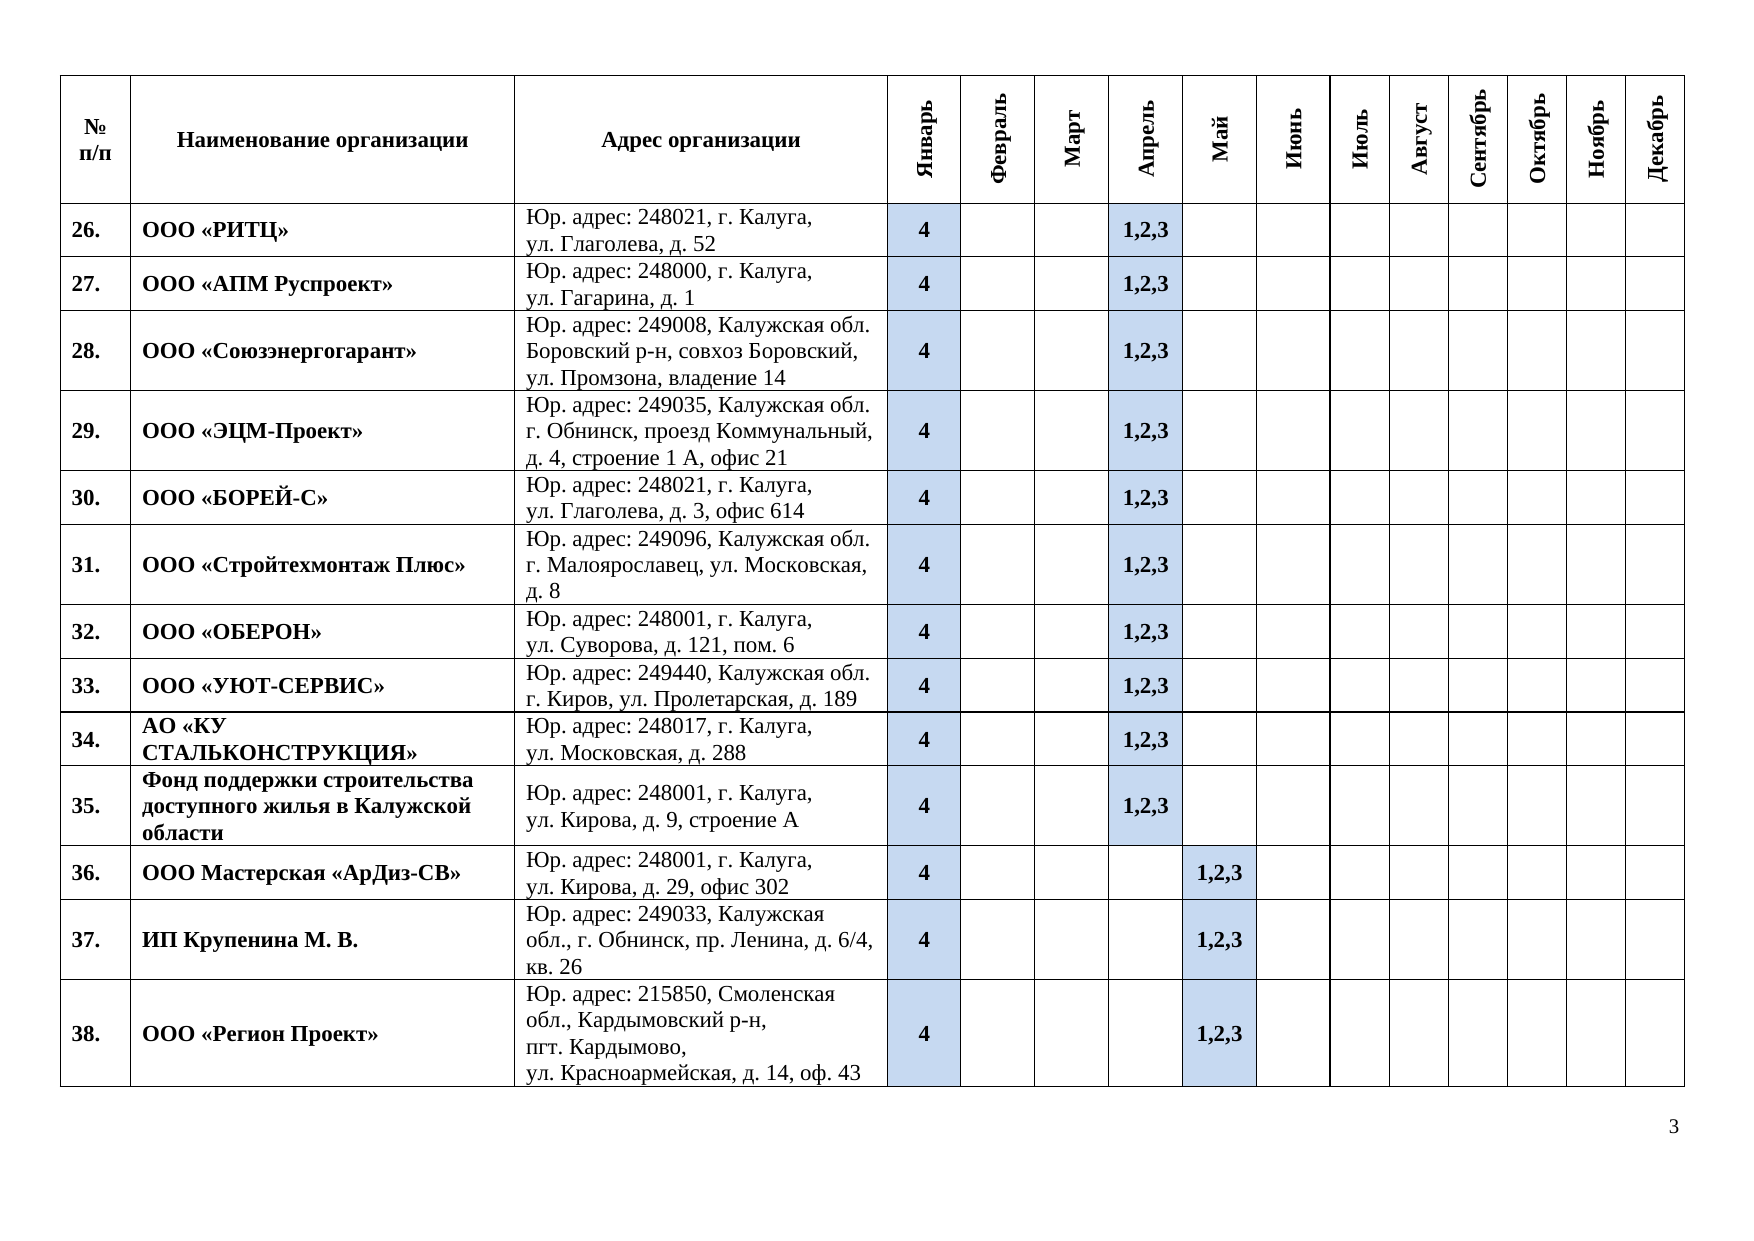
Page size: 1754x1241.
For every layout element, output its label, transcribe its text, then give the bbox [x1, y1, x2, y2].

table_cell [1449, 900, 1507, 979]
table_cell [1449, 257, 1507, 310]
table_cell [61, 605, 130, 658]
table_cell ООО «БОРЕЙ-С» [131, 471, 514, 524]
table_cell [1183, 257, 1256, 310]
table_cell Юр. адрес: 249008, Калужская обл. Боровский р-н, совхоз Боровский, ул. Промзона, владение 14 [515, 311, 887, 390]
table_cell [1626, 471, 1684, 524]
table_cell 1,2,3 [1109, 204, 1182, 256]
table_cell [1449, 713, 1507, 765]
table_cell [61, 900, 130, 979]
table_cell [1257, 471, 1329, 524]
table_cell [1331, 713, 1389, 765]
table_cell Юр. адрес: 249096, Калужская обл. г. Малоярославец, ул. Московская, д. 8 [515, 525, 887, 604]
table_cell [61, 471, 130, 524]
table_cell [1508, 900, 1566, 979]
table_cell [1449, 471, 1507, 524]
table_cell № п/п [61, 76, 130, 202]
table_cell [1035, 659, 1108, 711]
table_cell [1449, 980, 1507, 1086]
table_cell [1035, 311, 1108, 390]
table_cell Юр. адрес: 248017, г. Калуга, ул. Московская, д. 288 [515, 713, 887, 765]
table_cell [1567, 471, 1625, 524]
table_cell ИП Крупенина М. В. [131, 900, 514, 979]
table_cell [1035, 391, 1108, 470]
table_cell [1109, 980, 1182, 1086]
table_cell 4 [888, 900, 960, 979]
table_cell [1508, 471, 1566, 524]
table_cell [61, 311, 130, 390]
table_cell [1257, 766, 1329, 845]
table_cell [61, 204, 130, 256]
table_cell [1567, 900, 1625, 979]
table_cell 4 [888, 766, 960, 845]
table_cell Декабрь [1626, 76, 1684, 202]
table_cell ООО «ЭЦМ-Проект» [131, 391, 514, 470]
table_cell [1257, 257, 1329, 310]
table_cell [961, 311, 1034, 390]
table_cell [1183, 391, 1256, 470]
table_cell [1449, 605, 1507, 658]
table_cell Октябрь [1508, 76, 1566, 202]
table_cell [1109, 846, 1182, 899]
table_cell 1,2,3 [1109, 471, 1182, 524]
table_cell [61, 766, 130, 845]
table_cell Юр. адрес: 248001, г. Калуга, ул. Кирова, д. 29, офис 302 [515, 846, 887, 899]
table_cell [1508, 391, 1566, 470]
table_cell 4 [888, 846, 960, 899]
table_cell [1183, 311, 1256, 390]
table_cell [1390, 257, 1448, 310]
table_cell [1257, 900, 1329, 979]
table_cell [1626, 257, 1684, 310]
table_cell 1,2,3 [1109, 257, 1182, 310]
table_cell [1035, 900, 1108, 979]
table_cell 1,2,3 [1109, 311, 1182, 390]
table_cell [1390, 980, 1448, 1086]
table_cell [1508, 605, 1566, 658]
table_cell [1508, 204, 1566, 256]
table_cell [1035, 471, 1108, 524]
table_cell [961, 525, 1034, 604]
table_cell Юр. адрес: 248000, г. Калуга, ул. Гагарина, д. 1 [515, 257, 887, 310]
table_cell Юр. адрес: 248021, г. Калуга, ул. Глаголева, д. 3, офис 614 [515, 471, 887, 524]
table_cell [1567, 766, 1625, 845]
table_cell [1508, 766, 1566, 845]
table_cell [1390, 204, 1448, 256]
table_cell 1,2,3 [1109, 659, 1182, 711]
table_cell 1,2,3 [1109, 605, 1182, 658]
table_cell 1,2,3 [1183, 980, 1256, 1086]
table_cell [1390, 766, 1448, 845]
table_cell Фонд поддержки строительства доступного жилья в Калужской области [131, 766, 514, 845]
table_cell [1626, 980, 1684, 1086]
table_cell 4 [888, 525, 960, 604]
table_cell [961, 766, 1034, 845]
table_cell Сентябрь [1449, 76, 1507, 202]
table_cell Февраль [961, 76, 1034, 202]
table_cell 1,2,3 [1109, 525, 1182, 604]
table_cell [515, 204, 887, 256]
table_cell [1567, 659, 1625, 711]
table_cell Юр. адрес: 248001, г. Калуга, ул. Кирова, д. 9, строение А [515, 766, 887, 845]
table_cell ООО «РИТЦ» [131, 204, 514, 256]
table_cell [1331, 900, 1389, 979]
table_cell [961, 713, 1034, 765]
table_cell [1508, 257, 1566, 310]
table_cell Адрес организации [515, 76, 887, 202]
table_cell [1626, 713, 1684, 765]
table_cell [1331, 766, 1389, 845]
table_cell [961, 471, 1034, 524]
table_cell ООО «АПМ Руспроект» [131, 257, 514, 310]
table_cell [1257, 846, 1329, 899]
table_cell [1035, 605, 1108, 658]
table_cell [1390, 391, 1448, 470]
table_cell [1626, 311, 1684, 390]
table_cell [1390, 471, 1448, 524]
table_cell [961, 605, 1034, 658]
table_cell Март [1035, 76, 1108, 202]
table_cell Юр. адрес: 249035, Калужская обл. г. Обнинск, проезд Коммунальный, д. 4, строение 1 А, офис 21 [515, 391, 887, 470]
table_cell [1626, 846, 1684, 899]
table_cell [961, 659, 1034, 711]
table_cell [961, 391, 1034, 470]
table_cell 4 [888, 471, 960, 524]
table_cell Юр. адрес: 249033, Калужская обл., г. Обнинск, пр. Ленина, д. 6/4, кв. 26 [515, 900, 887, 979]
table_cell [1449, 391, 1507, 470]
table_cell [961, 900, 1034, 979]
table_cell Наименование организации [131, 76, 514, 202]
table_cell ООО «УЮТ-СЕРВИС» [131, 659, 514, 711]
table_cell [1626, 204, 1684, 256]
table_cell [1257, 311, 1329, 390]
table_cell [61, 257, 130, 310]
table_cell [1331, 257, 1389, 310]
table_cell 4 [888, 659, 960, 711]
table_cell 4 [888, 391, 960, 470]
table_cell ООО Мастерская «АрДиз-СВ» [131, 846, 514, 899]
table_cell 1,2,3 [1109, 713, 1182, 765]
table_cell 1,2,3 [1183, 900, 1256, 979]
table_cell ООО «Союзэнергогарант» [131, 311, 514, 390]
table_cell [1567, 605, 1625, 658]
table_cell [1331, 471, 1389, 524]
table_cell [1567, 846, 1625, 899]
table_cell [1257, 204, 1329, 256]
table_cell Июнь [1257, 76, 1329, 202]
table_cell [1390, 659, 1448, 711]
table_cell [1390, 311, 1448, 390]
table_cell [1567, 525, 1625, 604]
table_cell Ноябрь [1567, 76, 1625, 202]
table_cell 4 [888, 713, 960, 765]
table_cell [1390, 525, 1448, 604]
table_cell [1035, 257, 1108, 310]
table_cell [1390, 900, 1448, 979]
table_cell Апрель [1109, 76, 1182, 202]
table_cell [1109, 900, 1182, 979]
table_cell [1035, 204, 1108, 256]
table_cell [1508, 525, 1566, 604]
table_cell [1257, 659, 1329, 711]
table_cell [1331, 659, 1389, 711]
table_cell [1449, 525, 1507, 604]
table_cell [1567, 257, 1625, 310]
table_cell 1,2,3 [1109, 391, 1182, 470]
table_cell 4 [888, 204, 960, 256]
table_cell [1449, 846, 1507, 899]
table_cell [1449, 311, 1507, 390]
table_cell Май [1183, 76, 1256, 202]
table_cell [1183, 471, 1256, 524]
table_cell [1331, 311, 1389, 390]
table_cell [1035, 980, 1108, 1086]
table_cell [1331, 525, 1389, 604]
table_cell Юр. адрес: 249440, Калужская обл. г. Киров, ул. Пролетарская, д. 189 [515, 659, 887, 711]
table_cell ООО «Регион Проект» [131, 980, 514, 1086]
table_cell [61, 980, 130, 1086]
table_cell [961, 204, 1034, 256]
table_cell Август [1390, 76, 1448, 202]
table_cell [1567, 713, 1625, 765]
table_cell ООО «Стройтехмонтаж Плюс» [131, 525, 514, 604]
table_cell 4 [888, 311, 960, 390]
table_cell [1449, 204, 1507, 256]
table_cell ООО «ОБЕРОН» [131, 605, 514, 658]
table_cell [61, 713, 130, 765]
table_cell [1183, 766, 1256, 845]
table_cell [1257, 713, 1329, 765]
table_cell [1035, 525, 1108, 604]
table_cell [1183, 605, 1256, 658]
table_cell [1567, 980, 1625, 1086]
table_cell 4 [888, 257, 960, 310]
table_cell [961, 846, 1034, 899]
table_cell 4 [888, 605, 960, 658]
table_cell [961, 980, 1034, 1086]
table_cell 4 [888, 980, 960, 1086]
table_cell [1390, 605, 1448, 658]
table_cell [1508, 659, 1566, 711]
table_cell [1626, 659, 1684, 711]
table_cell Январь [888, 76, 960, 202]
table_cell [1508, 713, 1566, 765]
table_cell [1257, 980, 1329, 1086]
table_cell [1567, 204, 1625, 256]
table_cell [1331, 391, 1389, 470]
table_cell [1508, 980, 1566, 1086]
table_cell [1035, 766, 1108, 845]
table_cell [1390, 846, 1448, 899]
table_cell [1183, 204, 1256, 256]
table_cell [1626, 525, 1684, 604]
table_cell [1626, 900, 1684, 979]
table_cell 1,2,3 [1183, 846, 1256, 899]
table_cell [61, 846, 130, 899]
table_cell [1035, 713, 1108, 765]
table_cell [1567, 311, 1625, 390]
table_cell Июль [1331, 76, 1389, 202]
table_cell [1626, 766, 1684, 845]
table_cell [1331, 846, 1389, 899]
table_cell [61, 525, 130, 604]
table_cell [1035, 846, 1108, 899]
table_cell [61, 391, 130, 470]
table_cell [1508, 311, 1566, 390]
table_cell [1183, 713, 1256, 765]
table_cell [1331, 605, 1389, 658]
table_cell [1331, 204, 1389, 256]
table_cell [1449, 766, 1507, 845]
table_cell Юр. адрес: 248001, г. Калуга, ул. Суворова, д. 121, пом. 6 [515, 605, 887, 658]
table_cell [61, 659, 130, 711]
table_cell [1183, 525, 1256, 604]
table_cell Юр. адрес: 215850, Смоленская обл., Кардымовский р-н, пгт. Кардымово, ул. Красноармейская, д. 14, оф. 43 [515, 980, 887, 1086]
table_cell [1331, 980, 1389, 1086]
table_cell [1183, 659, 1256, 711]
table_cell 1,2,3 [1109, 766, 1182, 845]
table_cell [1390, 713, 1448, 765]
table_cell [961, 257, 1034, 310]
table_cell [1257, 391, 1329, 470]
table_cell [1449, 659, 1507, 711]
table_cell АО «КУ СТАЛЬКОНСТРУКЦИЯ» [131, 713, 514, 765]
table_cell [1508, 846, 1566, 899]
table_cell [1257, 605, 1329, 658]
table_cell [1626, 391, 1684, 470]
table_cell [1567, 391, 1625, 470]
table_cell [1257, 525, 1329, 604]
table_cell [1626, 605, 1684, 658]
